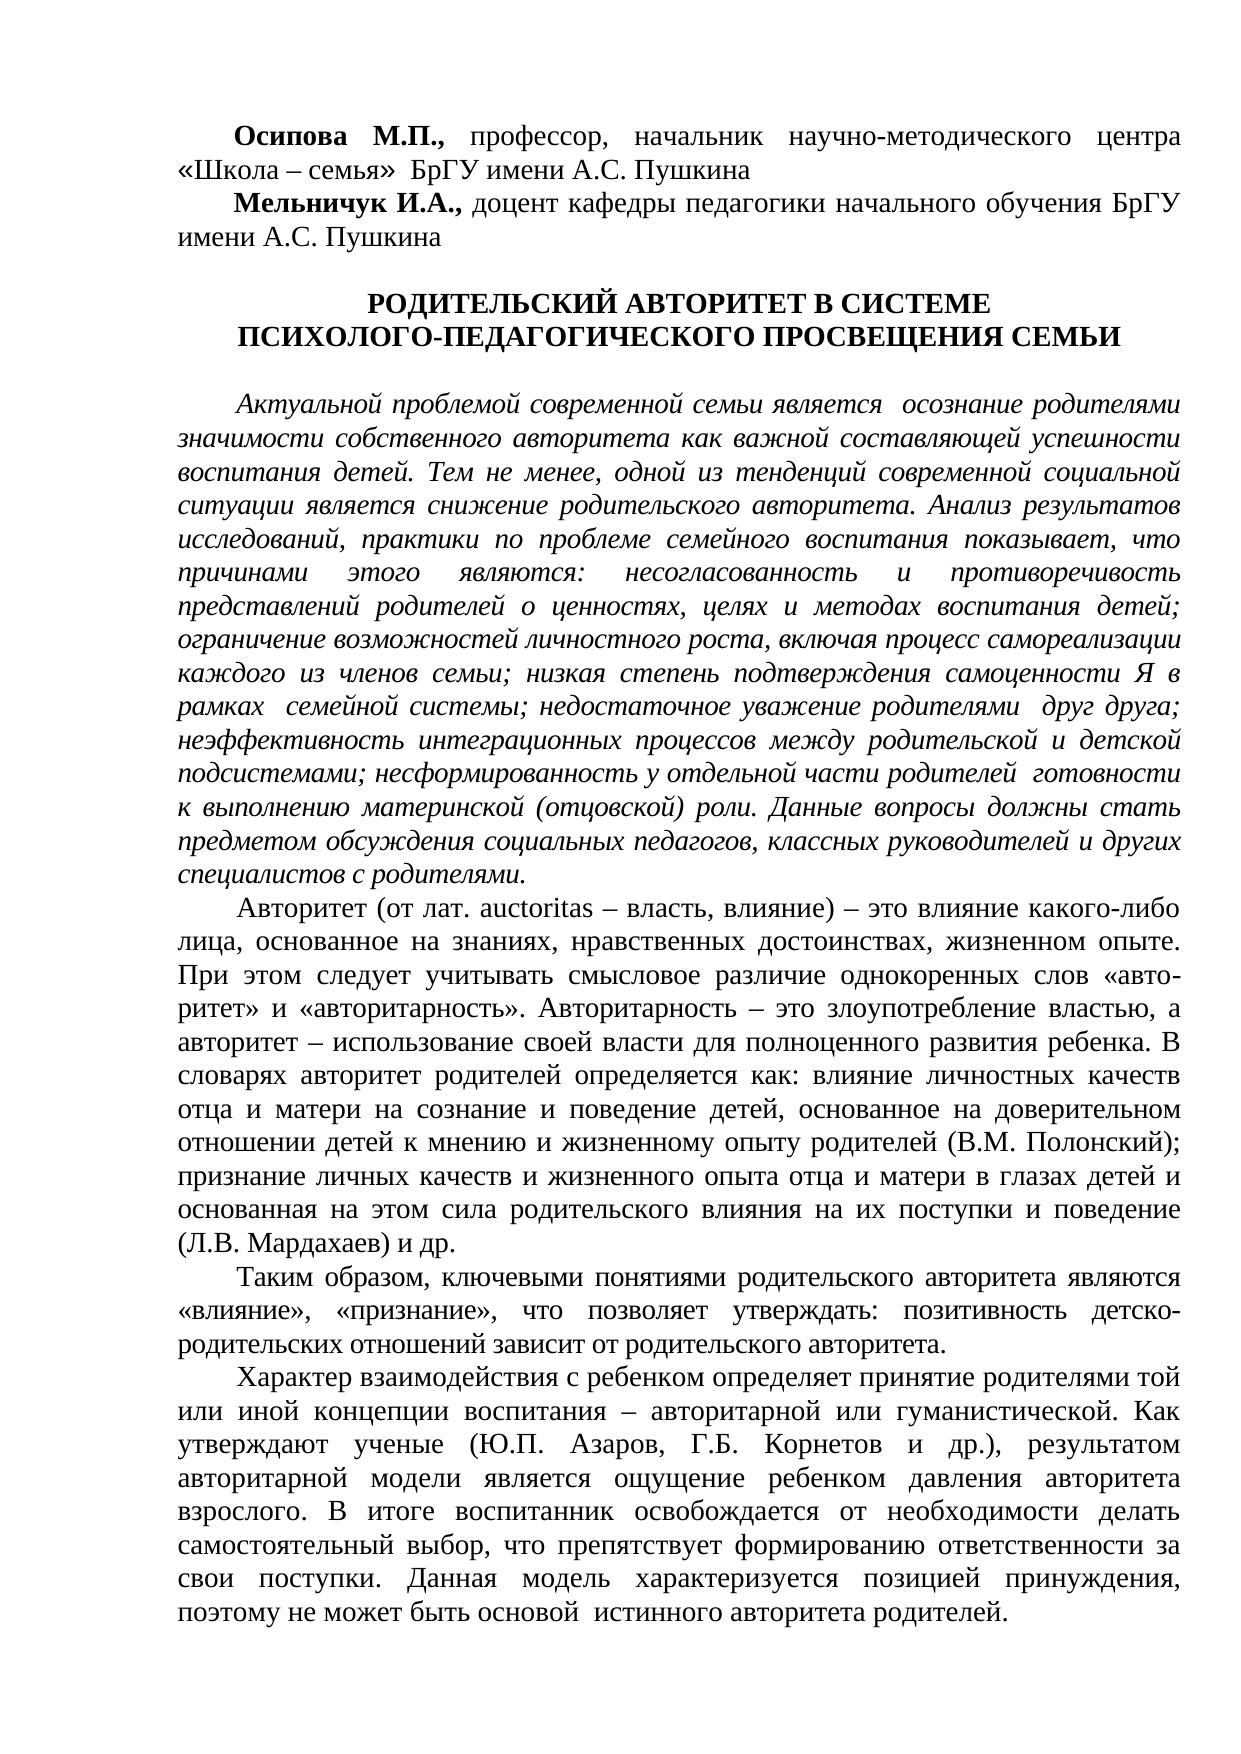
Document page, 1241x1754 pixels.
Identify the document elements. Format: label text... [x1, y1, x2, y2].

text Авторитет (от лат. auctoritas – власть, влияние) – это влияние какого-либо лица, основанное на знаниях, нравственных достоинствах, жизненном опыте. При этом следует учитывать смысловое различие однокоренных слов «авторитет» и «авторитарность». Авторитарность – это злоупотребление властью, а авторитет – использование своей власти для полноценного развития ребенка. В словарях авторитет родителей определяется как: влияние личностных качеств отца и матери на сознание и поведение детей, основанное на доверительном отношении детей к мнению и жизненному опыту родителей (В.М. Полонский); признание личных качеств и жизненного опыта отца и матери в глазах детей и основанная на этом сила родительского влияния на их поступки и поведение (Л.В. Мардахаев) и др. [177, 890, 1181, 1259]
text Актуальной проблемой современной семьи является осознание родителями значимости собственного авторитета как важной составляющей успешности воспитания детей. Тем не менее, одной из тенденций современной социальной ситуации является снижение родительского авторитета. Анализ результатов исследований, практики по проблеме семейного воспитания показывает, что причинами этого являются: несогласованность и противоречивость представлений родителей о ценностях, целях и методах воспитания детей; ограничение возможностей личностного роста, включая процесс самореализации каждого из членов семьи; низкая степень подтверждения самоценности Я в рамках семейной системы; недостаточное уважение родителями друг друга; неэффективность интеграционных процессов между родительской и детской подсистемами; несформированность у отдельной части родителей готовности к выполнению материнской (отцовской) роли. Данные вопросы должны стать предметом обсуждения социальных педагогов, классных руководителей и других специалистов с родителями. [177, 387, 1181, 890]
text ПСИХОЛОГО-ПЕДАГОГИЧЕСКОГО ПРОСВЕЩЕНИЯ СЕМЬИ [177, 319, 1181, 353]
text Осипова М.П., профессор, начальник научно-методического центра «Школа – семья» БрГУ имени А.С. Пушкина [177, 118, 1181, 185]
text Мельничук И.А., доцент кафедры педагогики начального обучения БрГУ имени А.С. Пушкина [177, 185, 1181, 252]
text РОДИТЕЛЬСКИЙ АВТОРИТЕТ В СИСТЕМЕ [177, 286, 1181, 319]
text Характер взаимодействия с ребенком определяет принятие родителями той или иной концепции воспитания – авторитарной или гуманистической. Как утверждают ученые (Ю.П. Азаров, Г.Б. Корнетов и др.), результатом авторитарной модели является ощущение ребенком давления авторитета взрослого. В итоге воспитанник освобождается от необходимости делать самостоятельный выбор, что препятствует формированию ответственности за свои поступки. Данная модель характеризуется позицией принуждения, поэтому не может быть основой истинного авторитета родителей. [177, 1359, 1181, 1628]
text Таким образом, ключевыми понятиями родительского авторитета являются «влияние», «признание», что позволяет утверждать: позитивность детско-родительских отношений зависит от родительского авторитета. [177, 1259, 1181, 1359]
